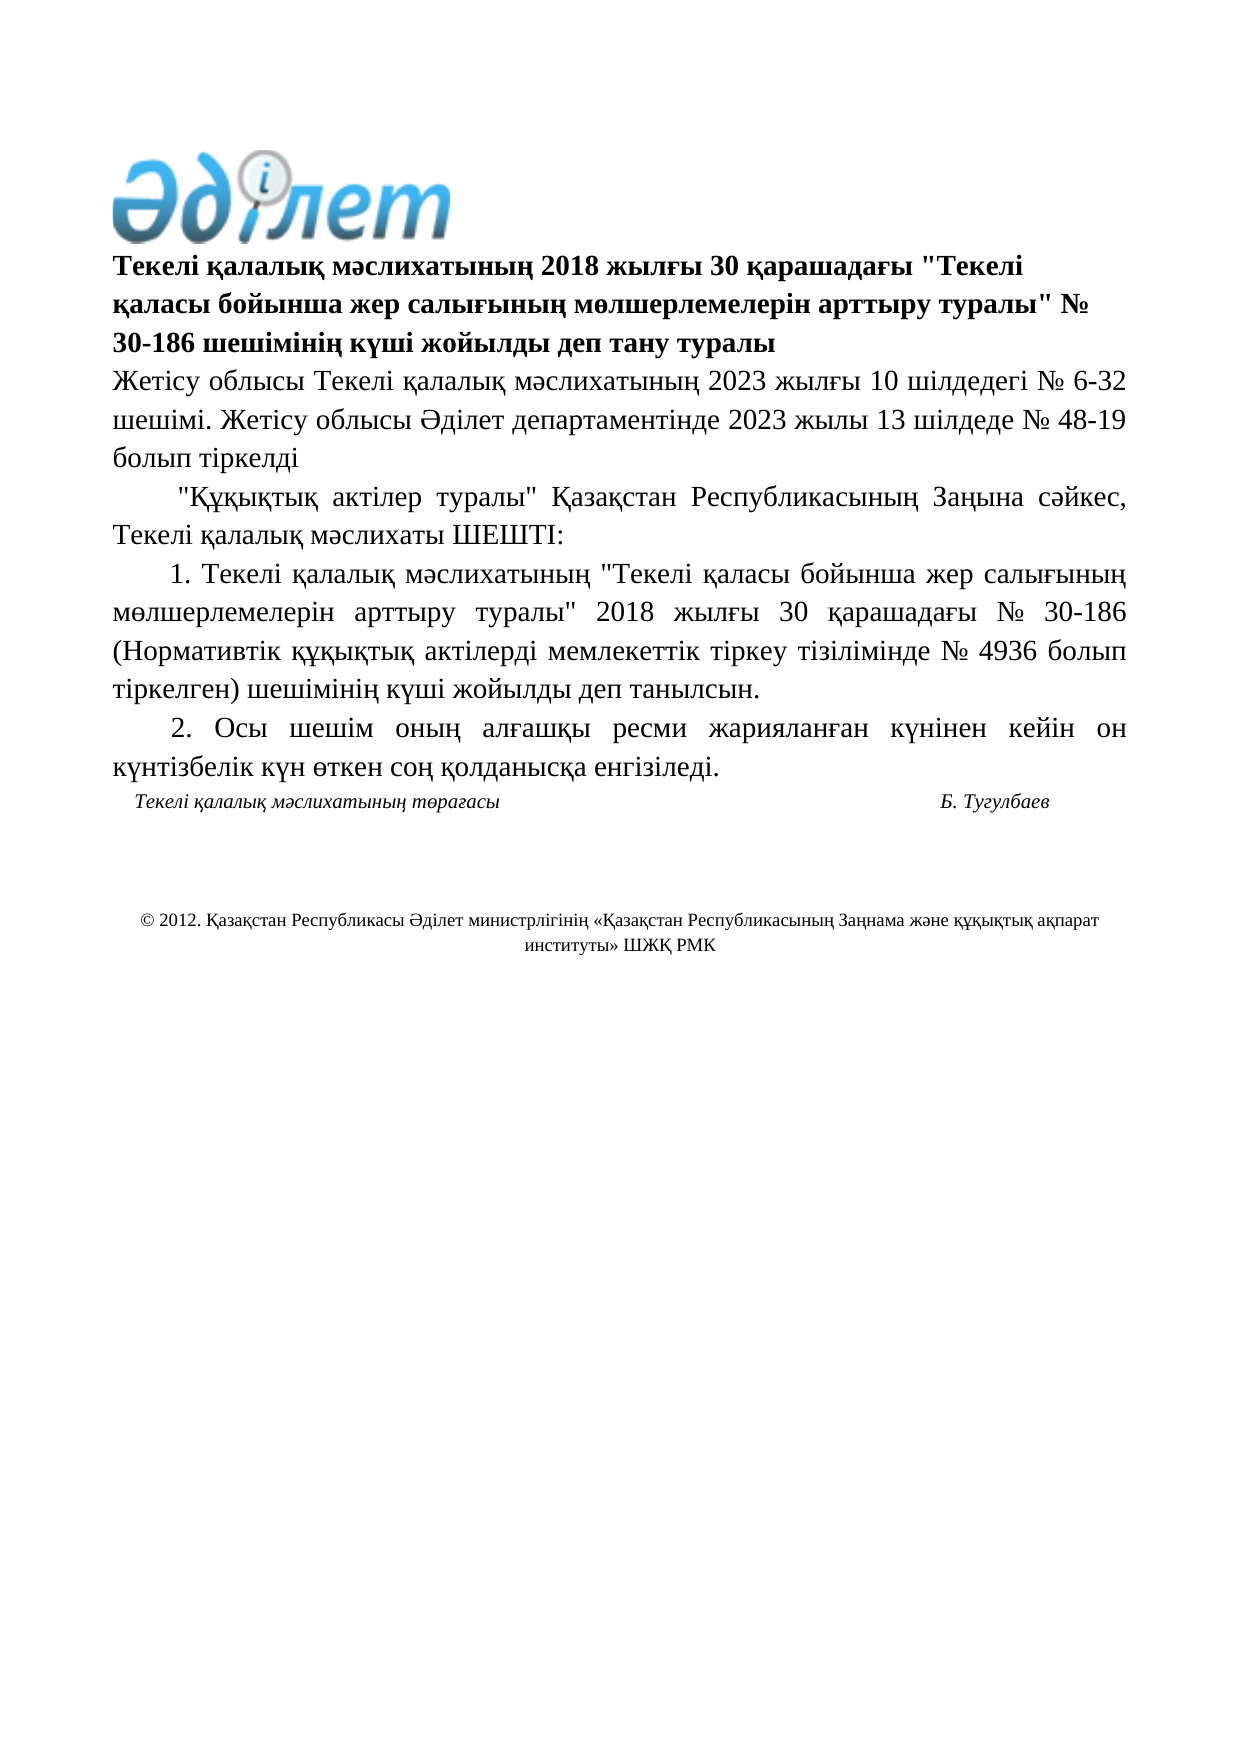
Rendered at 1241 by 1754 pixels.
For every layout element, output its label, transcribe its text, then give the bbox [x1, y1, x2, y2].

text 2. Осы шешім оның алғашқы ресми жарияланған күнінен кейін он күнтізбелік күн өткен соң қолданысқа енгізіледі. [112, 710, 1128, 782]
text Текелі қалалық мәслихатының 2018 жылғы 30 қарашадағы "Текелі қаласы бойынша жер салығының мөлшерлемелерін арттыру туралы" № 30-186 шешімінің күші жойылды деп тану туралы [112, 248, 1128, 358]
text Жетісу облысы Текелі қалалық мәслихатының 2023 жылғы 10 шілдедегі № 6-32 шешімі. Жетісу облысы Әділет департаментінде 2023 жылы 13 шілдеде № 48-19 болып тіркелді [112, 363, 1128, 474]
text 1. Текелі қалалық мәслихатының "Текелі қаласы бойынша жер салығының мөлшерлемелерін арттыру туралы" 2018 жылғы 30 қарашадағы № 30-186 (Нормативтік құқықтық актілерді мемлекеттік тіркеу тізілімінде № 4936 болып тіркелген) шешімінің күші жойылды деп танылсын. [112, 556, 1128, 705]
text "Құқықтық актілер туралы" Қазақстан Республикасының Заңына сәйкес, Текелі қалалық мәслихаты ШЕШТІ: [112, 479, 1128, 551]
text © 2012. Қазақстан Республикасы Әділет министрлігінің «Қазақстан Республикасының Заңнама және құқықтық ақпарат институты» ШЖҚ РМК [112, 909, 1128, 955]
table_header Текелі қалалық мәслихатының төрағасы [101, 787, 939, 818]
picture [112, 150, 451, 244]
table_header Б. Тугулбаев [939, 787, 1240, 818]
